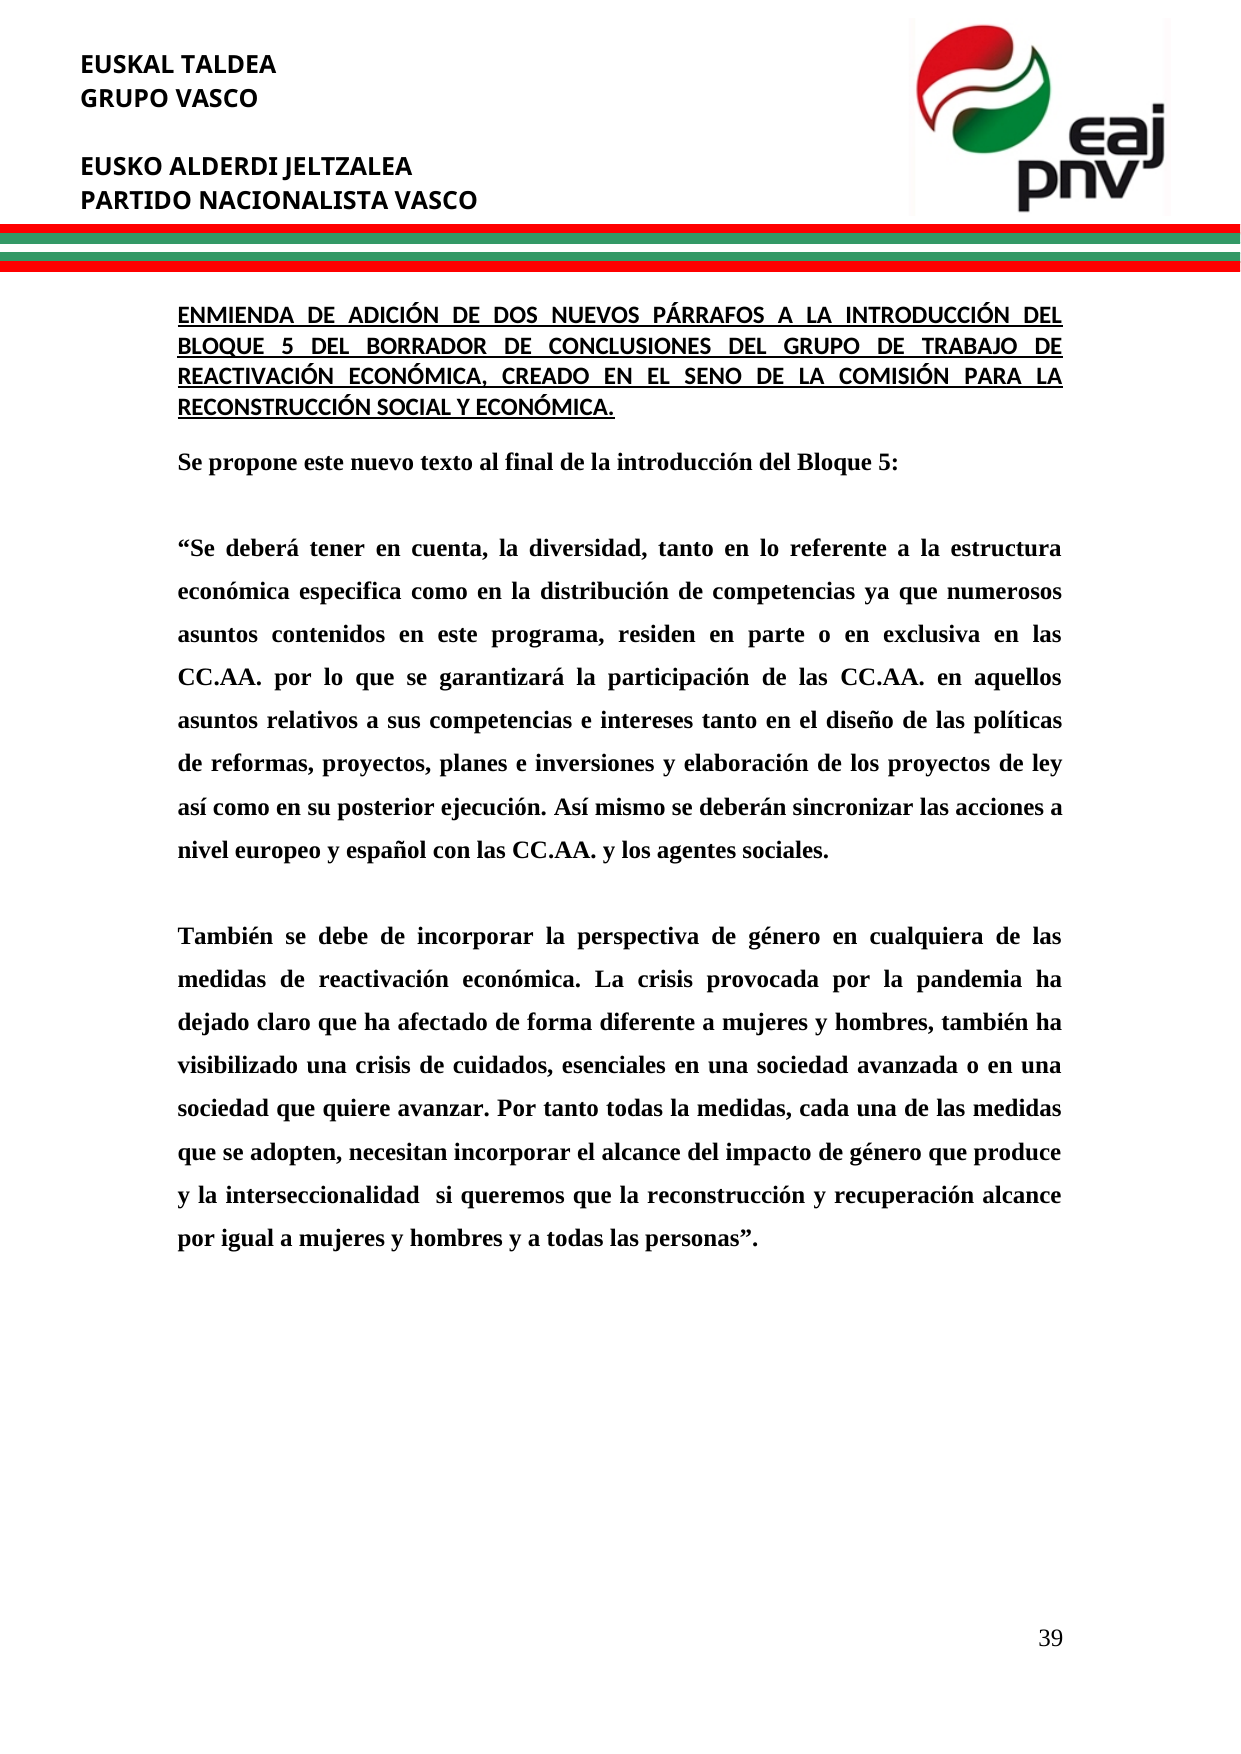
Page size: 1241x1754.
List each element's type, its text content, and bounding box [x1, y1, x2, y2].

text ENMIENDA DE ADICIÓN DE DOS NUEVOS PÁRRAFOS A LA INTRODUCCIÓN DEL BLOQUE 5 DEL BORRADOR DE conclusiones del Grupo de Trabajo de Reactivación Económica, creado en el seno de la Comisión para la Reconstrucción Social y Económica. [177, 326, 1063, 356]
text ENMIENDA DE ADICIÓN DE DOS NUEVOS PÁRRAFOS A LA INTRODUCCIÓN DEL BLOQUE 5 DEL BORRADOR DE conclusiones del Grupo de Trabajo de Reactivación Económica, creado en el seno de la Comisión para la Reconstrucción Social y Económica. [177, 358, 1063, 386]
text ENMIENDA DE ADICIÓN DE DOS NUEVOS PÁRRAFOS A LA INTRODUCCIÓN DEL BLOQUE 5 DEL BORRADOR DE conclusiones del Grupo de Trabajo de Reactivación Económica, creado en el seno de la Comisión para la Reconstrucción Social y Económica. [177, 299, 1063, 325]
text “Se deberá tener en cuenta, la diversidad, tanto en lo referente a la estructura económica especifica como en la distribución de competencias ya que numerosos asuntos contenidos en este programa, residen en parte o en exclusiva en las CC.AA. por lo que se garantizará la participación de las CC.AA. en aquellos asuntos relativos a sus competencias e intereses tanto en el diseño de las políticas de reformas, proyectos, planes e inversiones y elaboración de los proyectos de ley así como en su posterior ejecución. Así mismo se deberán sincronizar las acciones a nivel europeo y español con las CC.AA. y los agentes sociales. [177, 533, 1063, 863]
text ENMIENDA DE ADICIÓN DE DOS NUEVOS PÁRRAFOS A LA INTRODUCCIÓN DEL BLOQUE 5 DEL BORRADOR DE conclusiones del Grupo de Trabajo de Reactivación Económica, creado en el seno de la Comisión para la Reconstrucción Social y Económica. [177, 387, 1063, 422]
text Se propone este nuevo texto al final de la introducción del Bloque 5: [177, 447, 1063, 475]
picture [908, 18, 1171, 216]
text También se debe de incorporar la perspectiva de género en cualquiera de las medidas de reactivación económica. La crisis provocada por la pandemia ha dejado claro que ha afectado de forma diferente a mujeres y hombres, también ha visibilizado una crisis de cuidados, esenciales en una sociedad avanzada o en una sociedad que quiere avanzar. Por tanto todas la medidas, cada una de las medidas que se adopten, necesitan incorporar el alcance del impacto de género que produce y la interseccionalidad si queremos que la reconstrucción y recuperación alcance por igual a mujeres y hombres y a todas las personas”. [177, 921, 1063, 1252]
